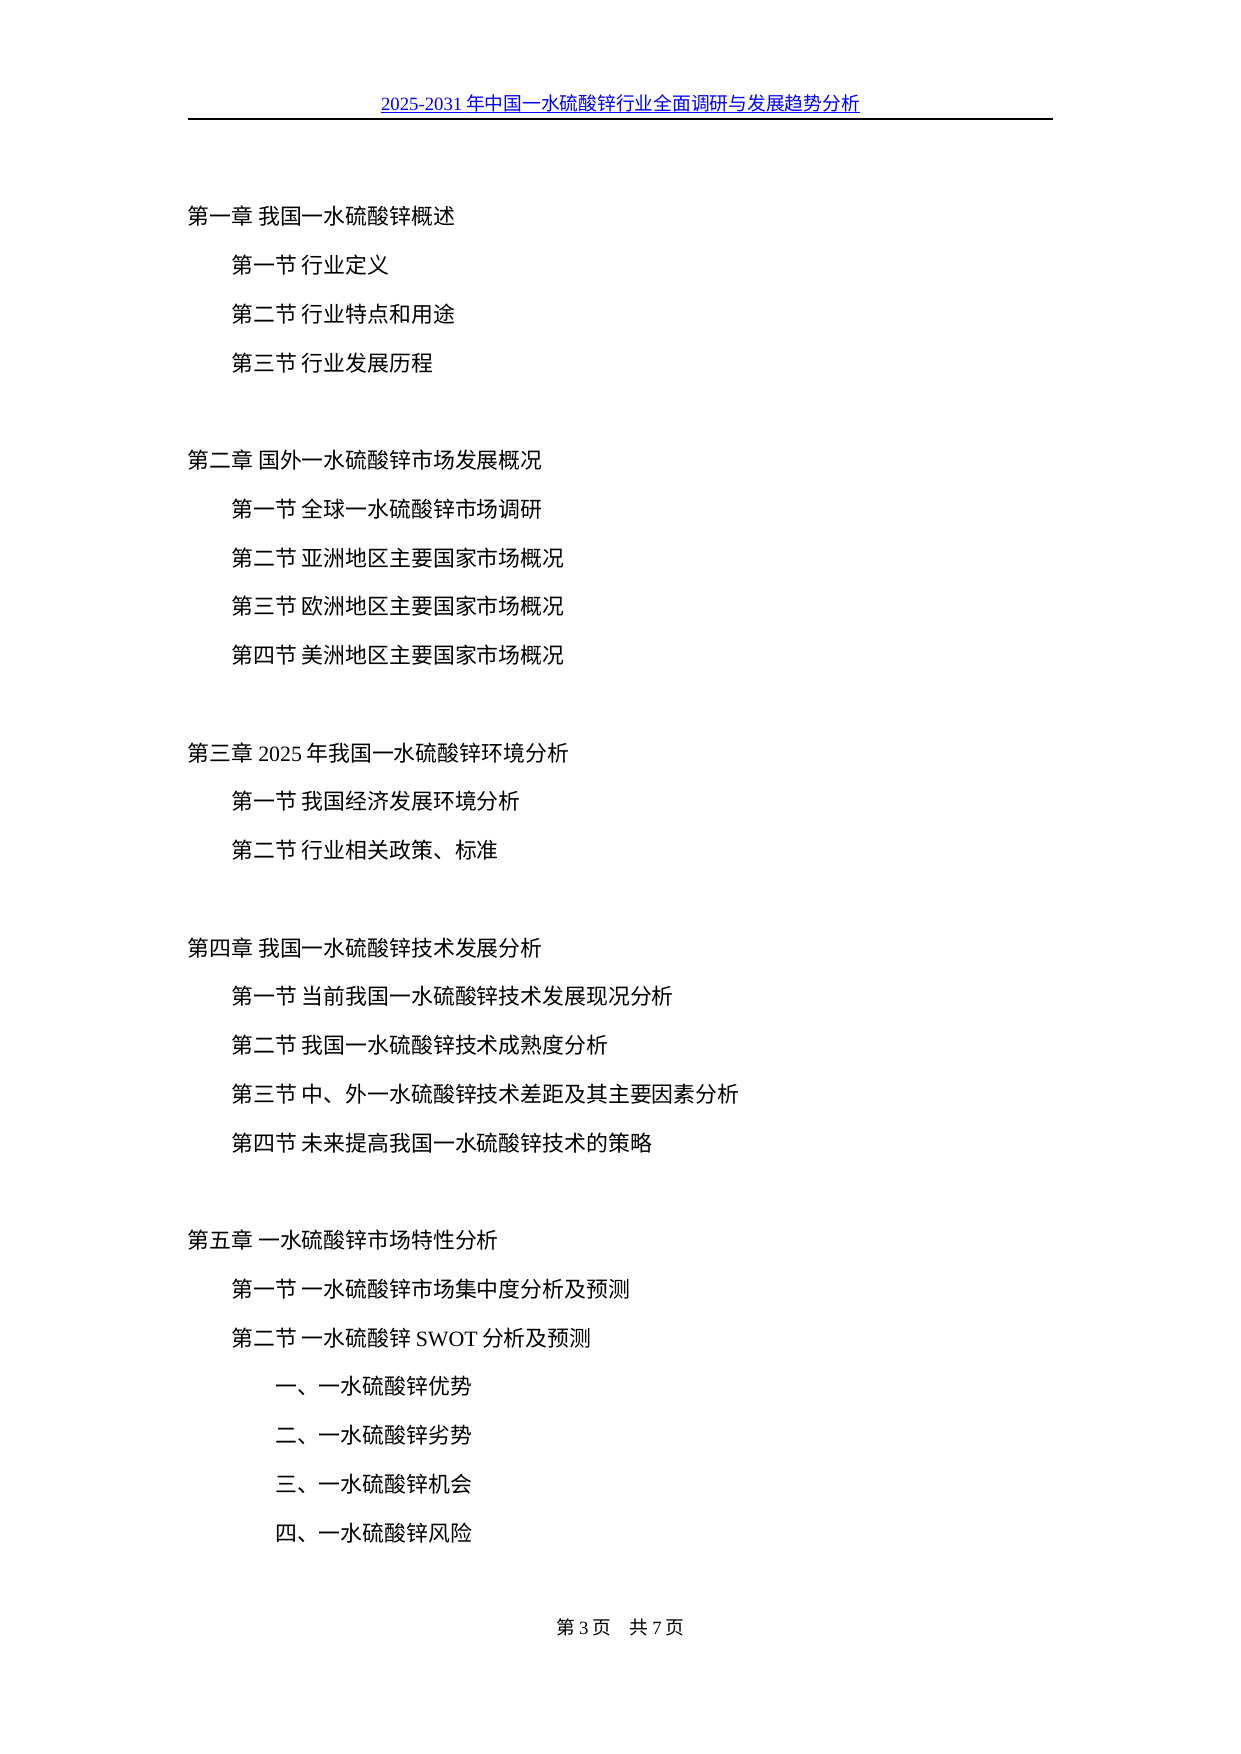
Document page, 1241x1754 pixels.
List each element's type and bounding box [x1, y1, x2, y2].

text [187, 150, 1053, 1548]
